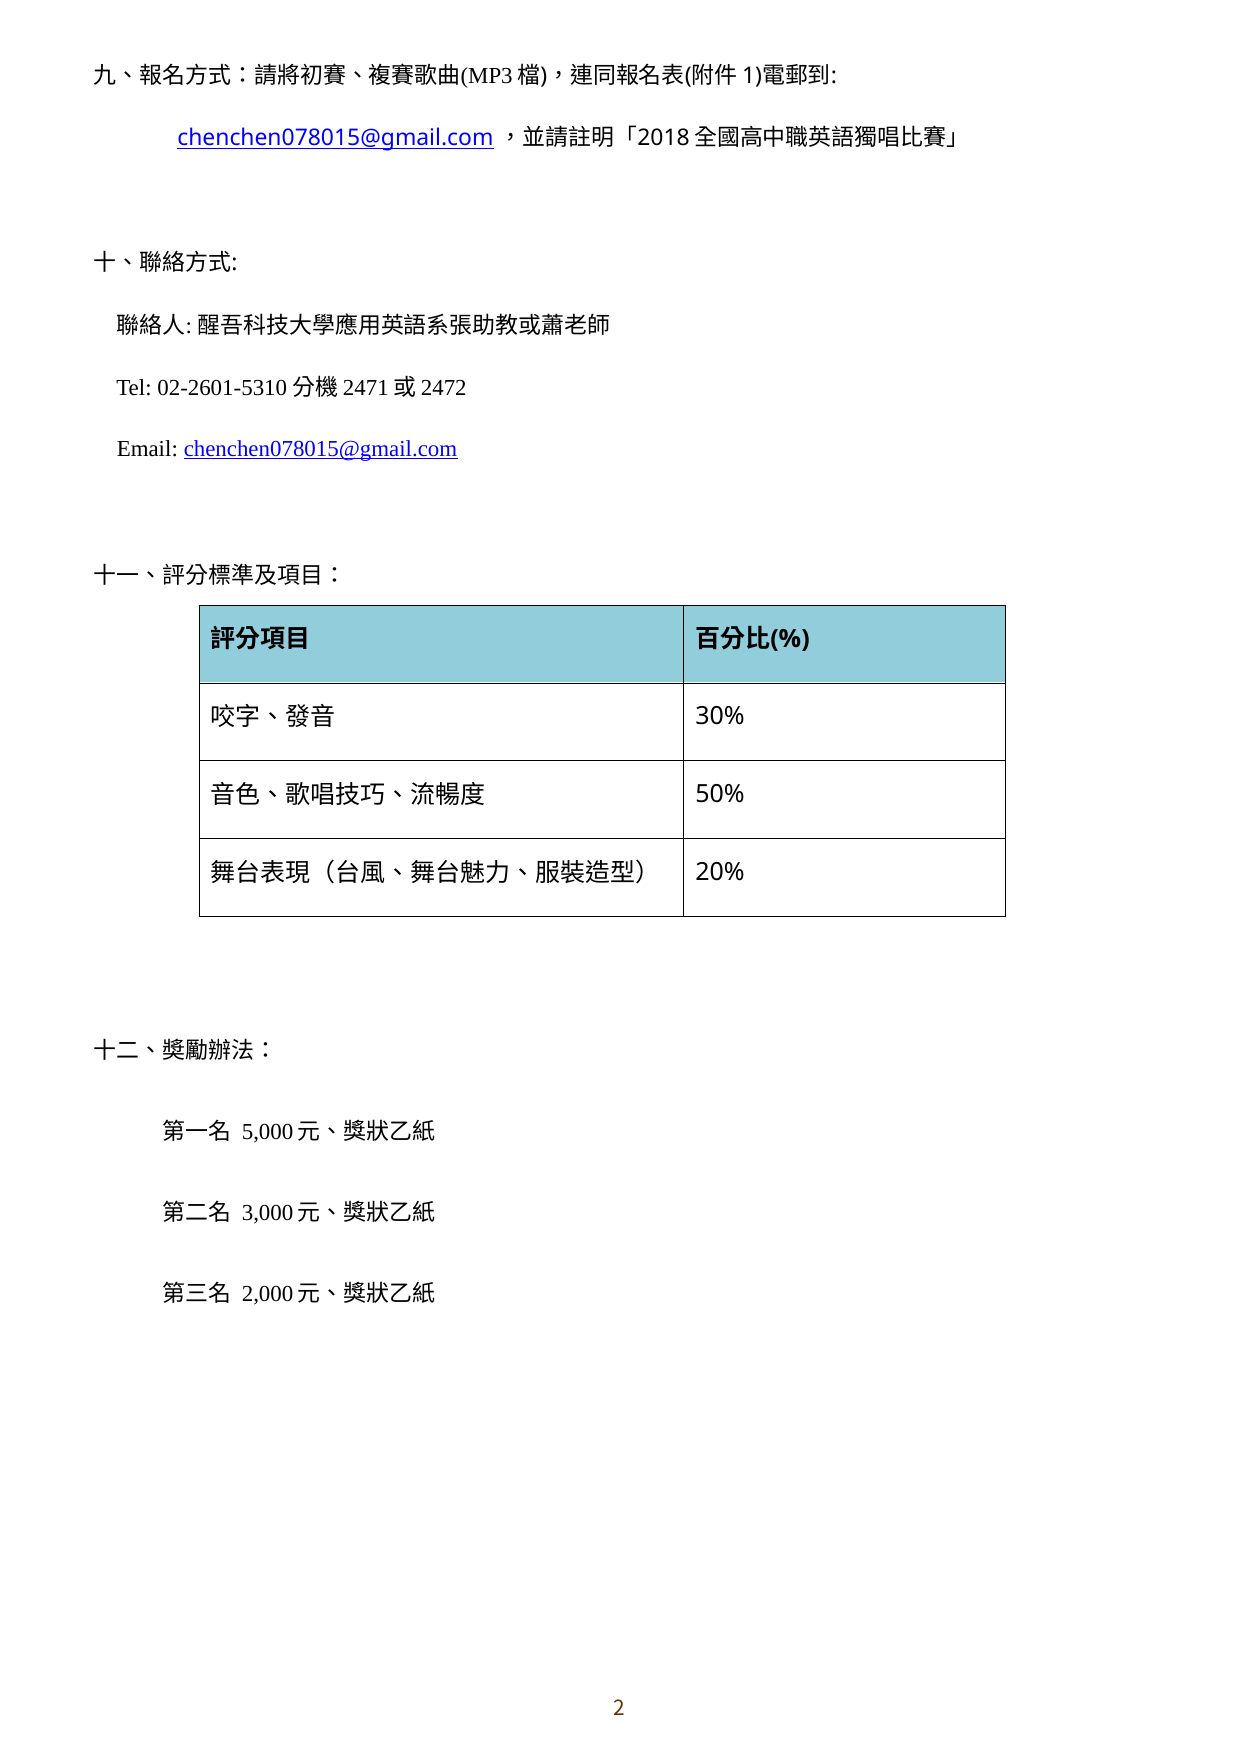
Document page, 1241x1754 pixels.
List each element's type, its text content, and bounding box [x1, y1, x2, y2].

text 第二名 3,000元、獎狀乙紙 [94, 1179, 1144, 1242]
text 九、報名方式：請將初賽、複賽歌曲(MP3檔)，連同報名表(附件1)電郵到: [94, 42, 1144, 105]
text Email: chenchen078015@gmail.com [94, 417, 1144, 480]
text 第一名 5,000元、獎狀乙紙 [94, 1098, 1144, 1161]
table_cell 音色、歌唱技巧、流暢度 [200, 761, 683, 838]
text 十、聯絡方式: [94, 230, 1144, 292]
text chenchen078015@gmail.com ，並請註明「2018全國高中職英語獨唱比賽」 [94, 105, 1144, 167]
table_cell 30% [684, 684, 1005, 760]
text 十二、奬勵辦法： [94, 1017, 1144, 1079]
table_cell 舞台表現（台風、舞台魅力、服裝造型） [200, 839, 683, 916]
text 第三名 2,000元、獎狀乙紙 [94, 1261, 1144, 1323]
table_cell 咬字、發音 [200, 684, 683, 760]
table_header 評分項目 [200, 606, 683, 682]
text 十一、評分標準及項目： [94, 542, 1144, 605]
table_cell 50% [684, 761, 1005, 838]
text 聯絡人: 醒吾科技大學應用英語系張助教或蕭老師 [94, 292, 1144, 355]
table_cell 20% [684, 839, 1005, 916]
text Tel: 02-2601-5310分機 2471或2472 [94, 355, 1144, 417]
table_header 百分比(%) [684, 606, 1005, 682]
